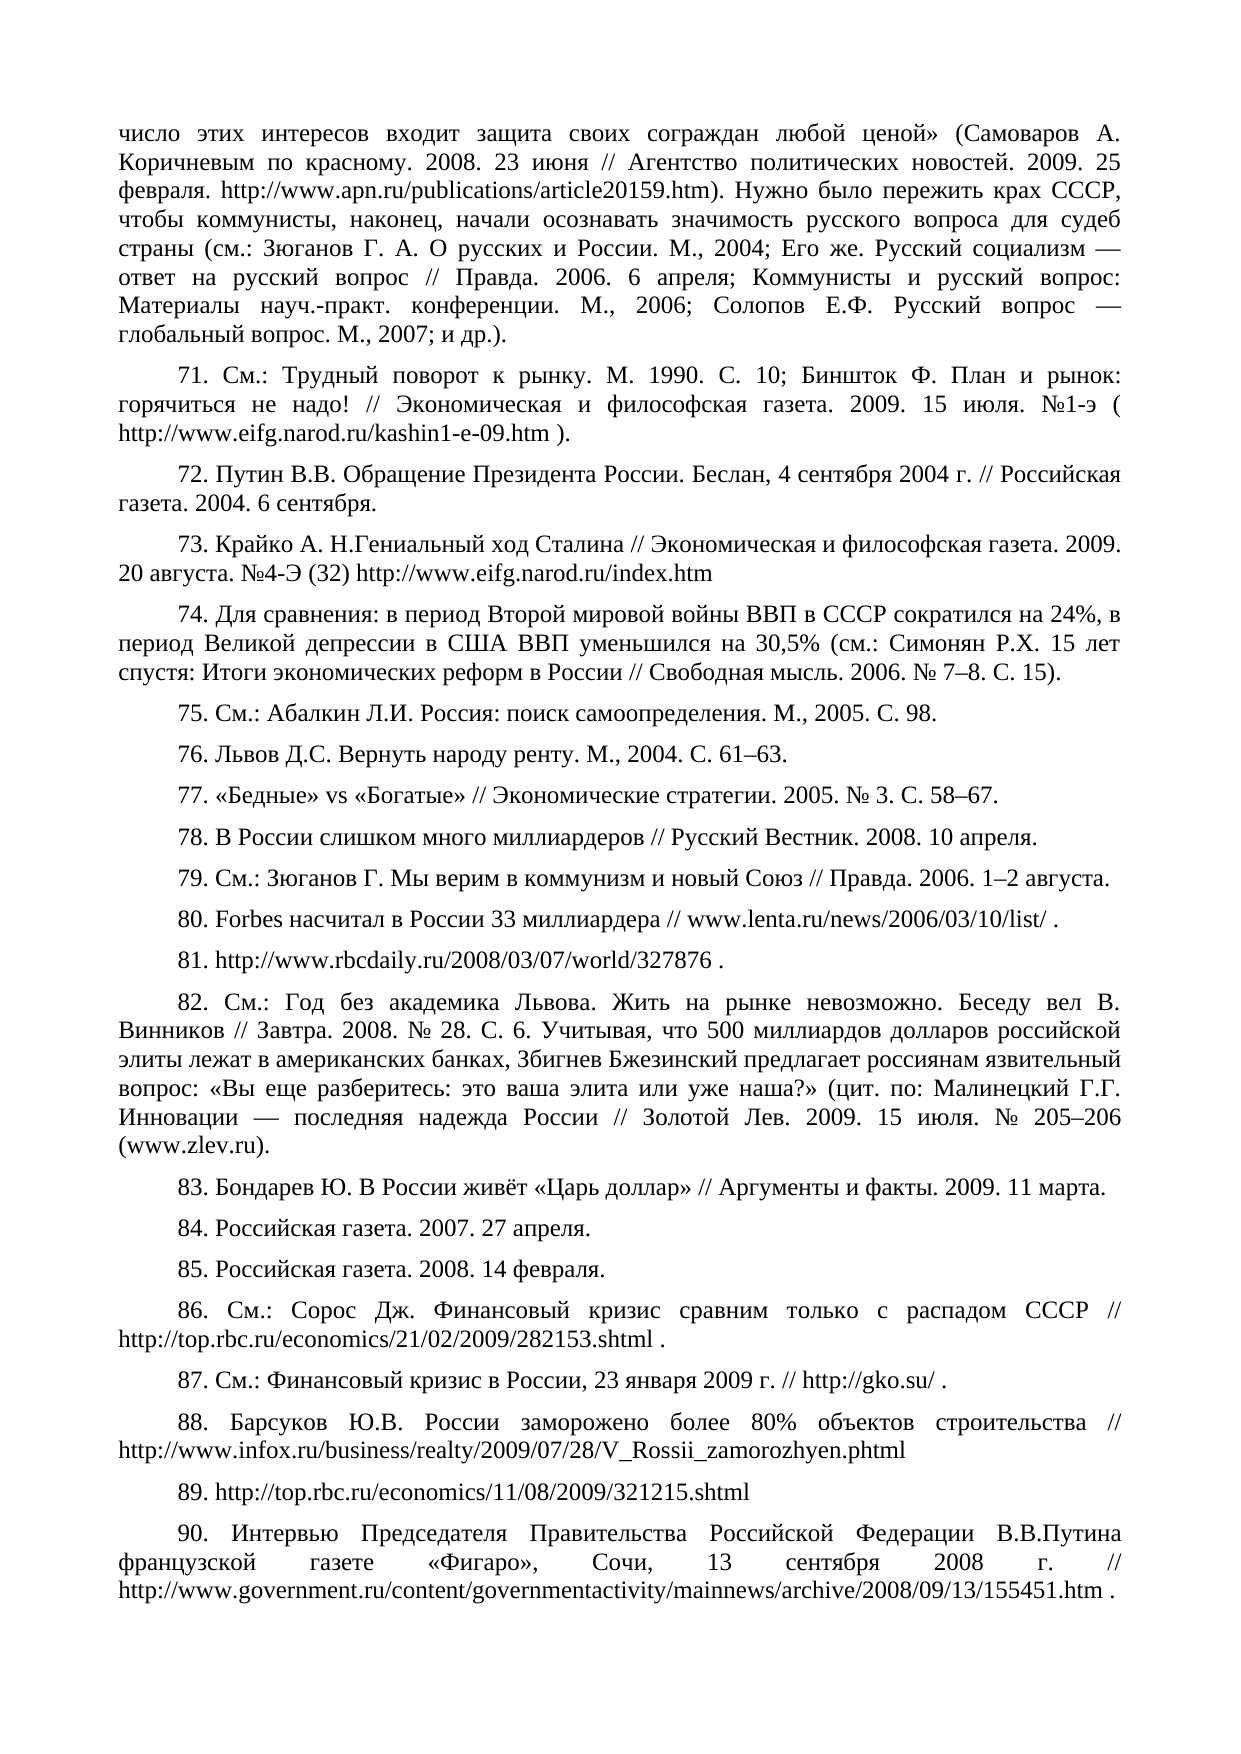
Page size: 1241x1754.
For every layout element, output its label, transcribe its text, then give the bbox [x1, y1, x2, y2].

text .: Сорос Дж. Финансовый кризис сравним только с распадом СССР // http://top.rbc.ru/economics/21/02/2009/282153.shtml . [118, 1296, 1122, 1353]
text 76. Львов Д.С. Вернуть народу ренту. М., 2004. С. 61–63. [118, 739, 1122, 768]
text 80. Forbes насчитал в России 33 миллиардера // www.lenta.ru/news/2006/03/10/list/ . [118, 904, 1122, 933]
text .: Трудный поворот к рынку. М. 1990. С. 10; Биншток Ф. План и рынок: горячиться не надо! // Экономическая и философская газета. 2009. 15 июля. №1-э ( http://www.eifg.narod.ru/kashin1-e-09.htm ). [118, 361, 1122, 447]
text 74. Для сравнения: в период Второй мировой войны ВВП в СССР сократился на 24%, в период Великой депрессии в США ВВП уменьшился на 30,5% (см.: Симонян Р.Х. 15 лет спустя: Итоги экономических реформ в России // Свободная мысль. 2006. № 7–8. С. 15). [118, 599, 1122, 686]
text 89. http://top.rbc.ru/economics/11/08/2009/321215.shtml [118, 1477, 1122, 1506]
text 84. Российская газета. 2007. 27 апреля. [118, 1213, 1122, 1242]
text 77. «Бедные» vs «Богатые» // Экономические стратегии. 2005. № 3. С. 58–67. [118, 781, 1122, 809]
text 78. В России слишком много миллиардеров // Русский Вестник. 2008. 10 апреля. [118, 822, 1122, 851]
text 81. http://www.rbcdaily.ru/2008/03/07/world/327876 . [118, 946, 1122, 974]
text 85. Российская газета. 2008. 14 февраля. [118, 1254, 1122, 1283]
text 90. Интервью Председателя Правительства Российской Федерации В.В.Путина французской газете «Фигаро», Сочи, 13 сентября . // http://www.government.ru/content/governmentactivity/mainnews/archive/2008/09/13/155451.htm . [118, 1518, 1122, 1604]
text 73. Крайко А. Н.Гениальный ход Сталина // Экономическая и философская газета. 2009. 20 августа. №4-Э (32) http://www.eifg.narod.ru/index.htm [118, 529, 1122, 587]
text 83. Бондарев Ю. В России живёт «Царь доллар» // Аргументы и факты. 2009. 11 марта. [118, 1172, 1122, 1201]
text .: Зюганов Г. Мы верим в коммунизм и новый Союз // Правда. 2006. 1–2 августа. [118, 863, 1122, 892]
text 88. Барсуков Ю.В. России заморожено более 80% объектов строительства // http://www.infox.ru/business/realty/2009/07/28/V_Rossii_zamorozhyen.phtml [118, 1407, 1122, 1464]
text .: Год без академика Львова. Жить на рынке невозможно. Беседу вел В. Винников // Завтра. 2008. № 28. С. 6. Учитывая, что 500 миллиардов долларов российской элиты лежат в американских банках, Збигнев Бжезинский предлагает россиянам язвительный вопрос: «Вы еще разберитесь: это ваша элита или уже наша?» (цит. по: Малинецкий Г.Г. Инновации — последняя надежда России // Золотой Лев. 2009. 15 июля. № 205–206 (www.zlev.ru). [118, 987, 1122, 1159]
text .: Абалкин Л.И. Россия: поиск самоопределения. М., 2005. С. 98. [118, 698, 1122, 727]
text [118, 118, 1122, 348]
text 72. Путин В.В. Обращение Президента России. Беслан, 4 сентября . // Российская газета. 2004. 6 сентября. [118, 459, 1122, 517]
text .: Финансовый кризис в России, 23 января . // http://gko.su/ . [118, 1366, 1122, 1394]
